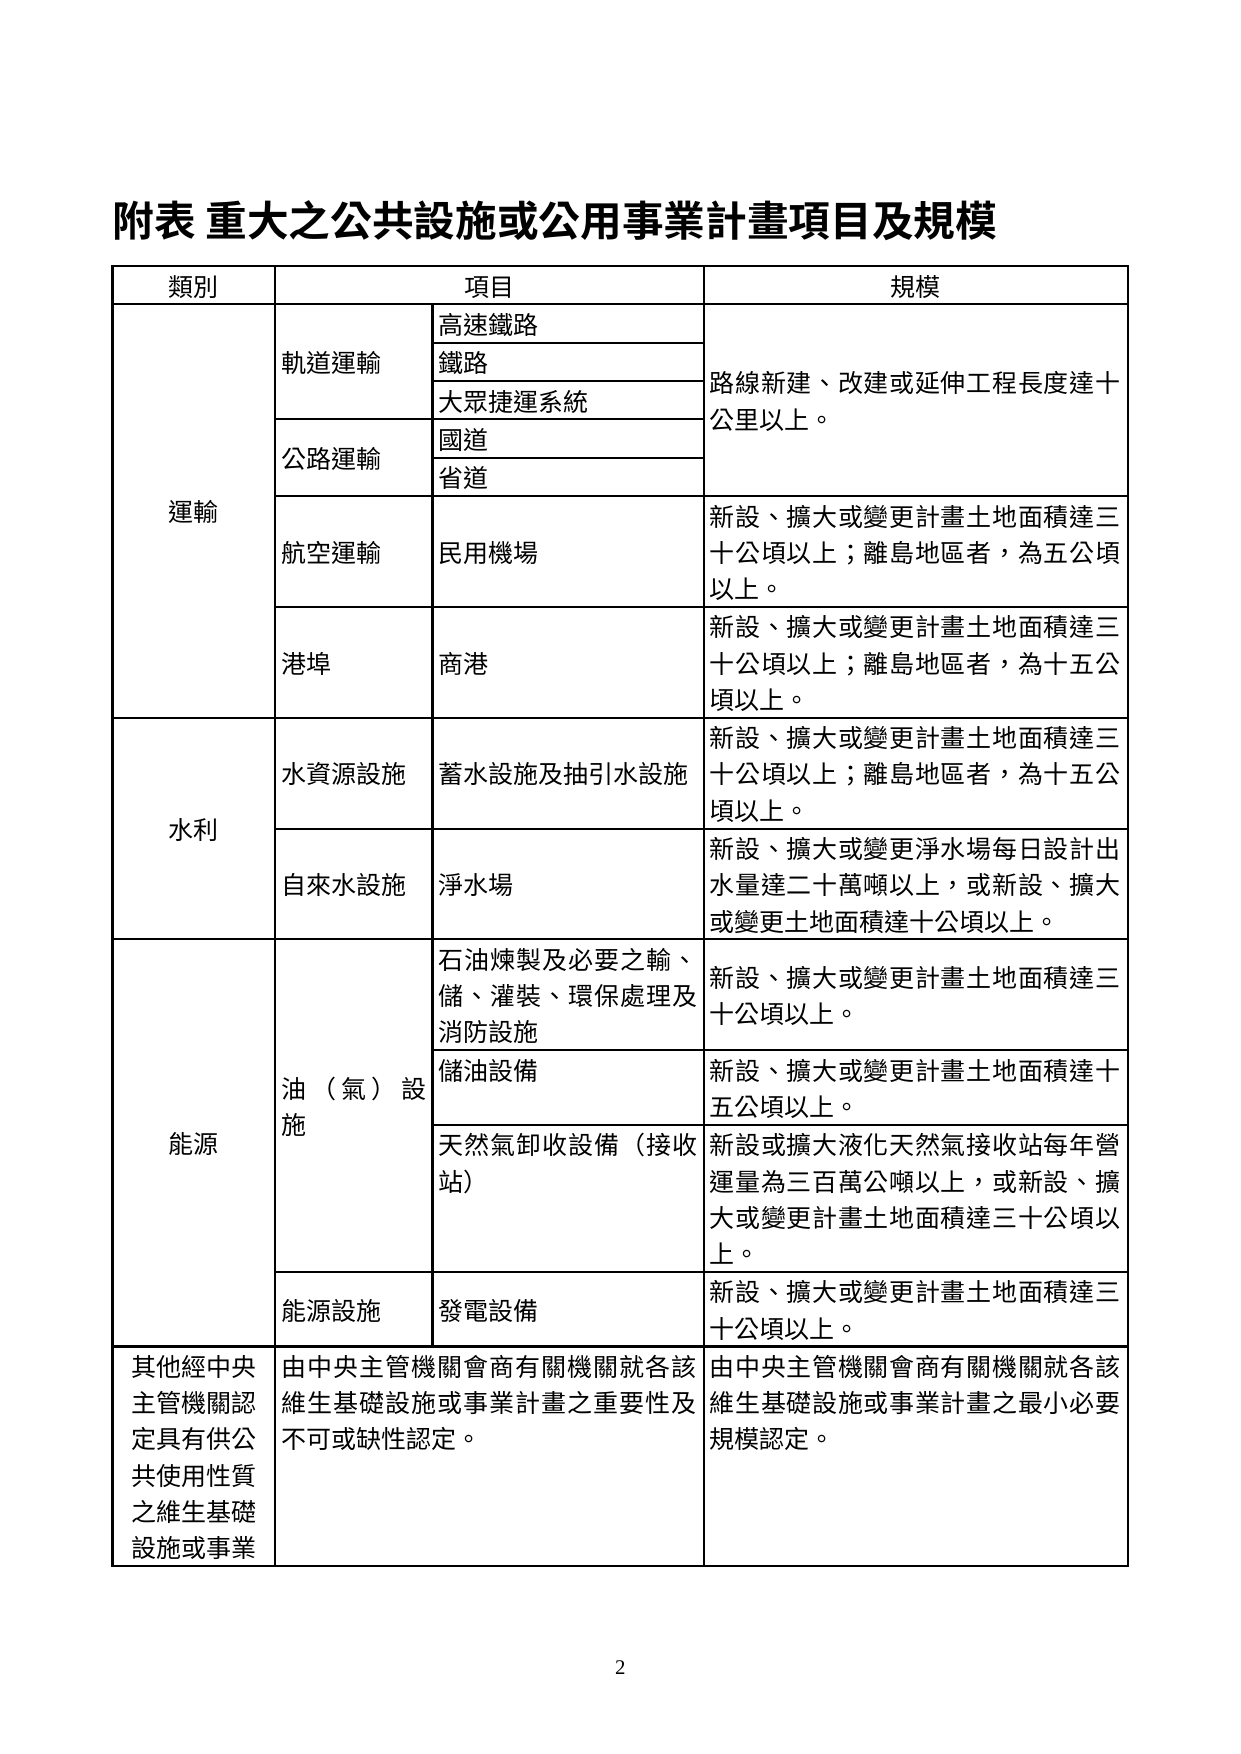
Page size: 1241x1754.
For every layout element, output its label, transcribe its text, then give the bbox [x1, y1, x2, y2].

table_cell 石油煉製及必要之輸、儲、灌裝、環保處理及消防設施 [434, 940, 703, 1049]
table_cell 港埠 [276, 608, 431, 717]
table_cell 高速鐵路 [434, 305, 703, 342]
table_header 類別 [114, 267, 274, 303]
table_header 項目 [276, 267, 703, 303]
table_cell 民用機場 [434, 497, 703, 606]
table_cell 商港 [434, 608, 703, 717]
table_cell 公路運輸 [276, 420, 431, 495]
table_cell 水資源設施 [276, 719, 431, 827]
table_cell 天然氣卸收設備（接收站） [434, 1126, 703, 1271]
table_cell 大眾捷運系統 [434, 382, 703, 418]
table_cell 自來水設施 [276, 830, 431, 938]
table_cell 省道 [434, 459, 703, 495]
table_cell 新設、擴大或變更計畫土地面積達三十公頃以上。 [705, 1273, 1127, 1345]
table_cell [276, 1348, 703, 1565]
table_cell 新設、擴大或變更計畫土地面積達三十公頃以上；離島地區者，為五公頃以上。 [705, 497, 1127, 606]
table_cell 發電設備 [434, 1273, 703, 1345]
table_cell 油（氣）設施 [276, 940, 431, 1271]
table_cell 水利 [114, 719, 274, 938]
table_cell 新設、擴大或變更計畫土地面積達十五公頃以上。 [705, 1051, 1127, 1124]
table_cell 國道 [434, 420, 703, 457]
table_cell 新設或擴大液化天然氣接收站每年營運量為三百萬公噸以上，或新設、擴大或變更計畫土地面積達三十公頃以上。 [705, 1126, 1127, 1271]
table_cell 軌道運輸 [276, 305, 431, 418]
table_cell 蓄水設施及抽引水設施 [434, 719, 703, 827]
table_cell 航空運輸 [276, 497, 431, 606]
table_cell 新設、擴大或變更計畫土地面積達三十公頃以上。 [705, 940, 1127, 1049]
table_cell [705, 1348, 1127, 1565]
table_cell 路線新建、改建或延伸工程長度達十公里以上。 [705, 305, 1127, 495]
table_cell 能源設施 [276, 1273, 431, 1345]
table_cell 新設、擴大或變更淨水場每日設計出水量達二十萬噸以上，或新設、擴大或變更土地面積達十公頃以上。 [705, 830, 1127, 938]
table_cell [114, 1348, 274, 1565]
table_cell 儲油設備 [434, 1051, 703, 1124]
text 附表 重大之公共設施或公用事業計畫項目及規模 [112, 171, 1128, 265]
table_cell 淨水場 [434, 830, 703, 938]
table_cell 能源 [114, 940, 274, 1345]
table_cell 新設、擴大或變更計畫土地面積達三十公頃以上；離島地區者，為十五公頃以上。 [705, 719, 1127, 827]
table_cell 新設、擴大或變更計畫土地面積達三十公頃以上；離島地區者，為十五公頃以上。 [705, 608, 1127, 717]
table_header 規模 [705, 267, 1127, 303]
table_cell 鐵路 [434, 344, 703, 380]
table_cell 運輸 [114, 305, 274, 717]
